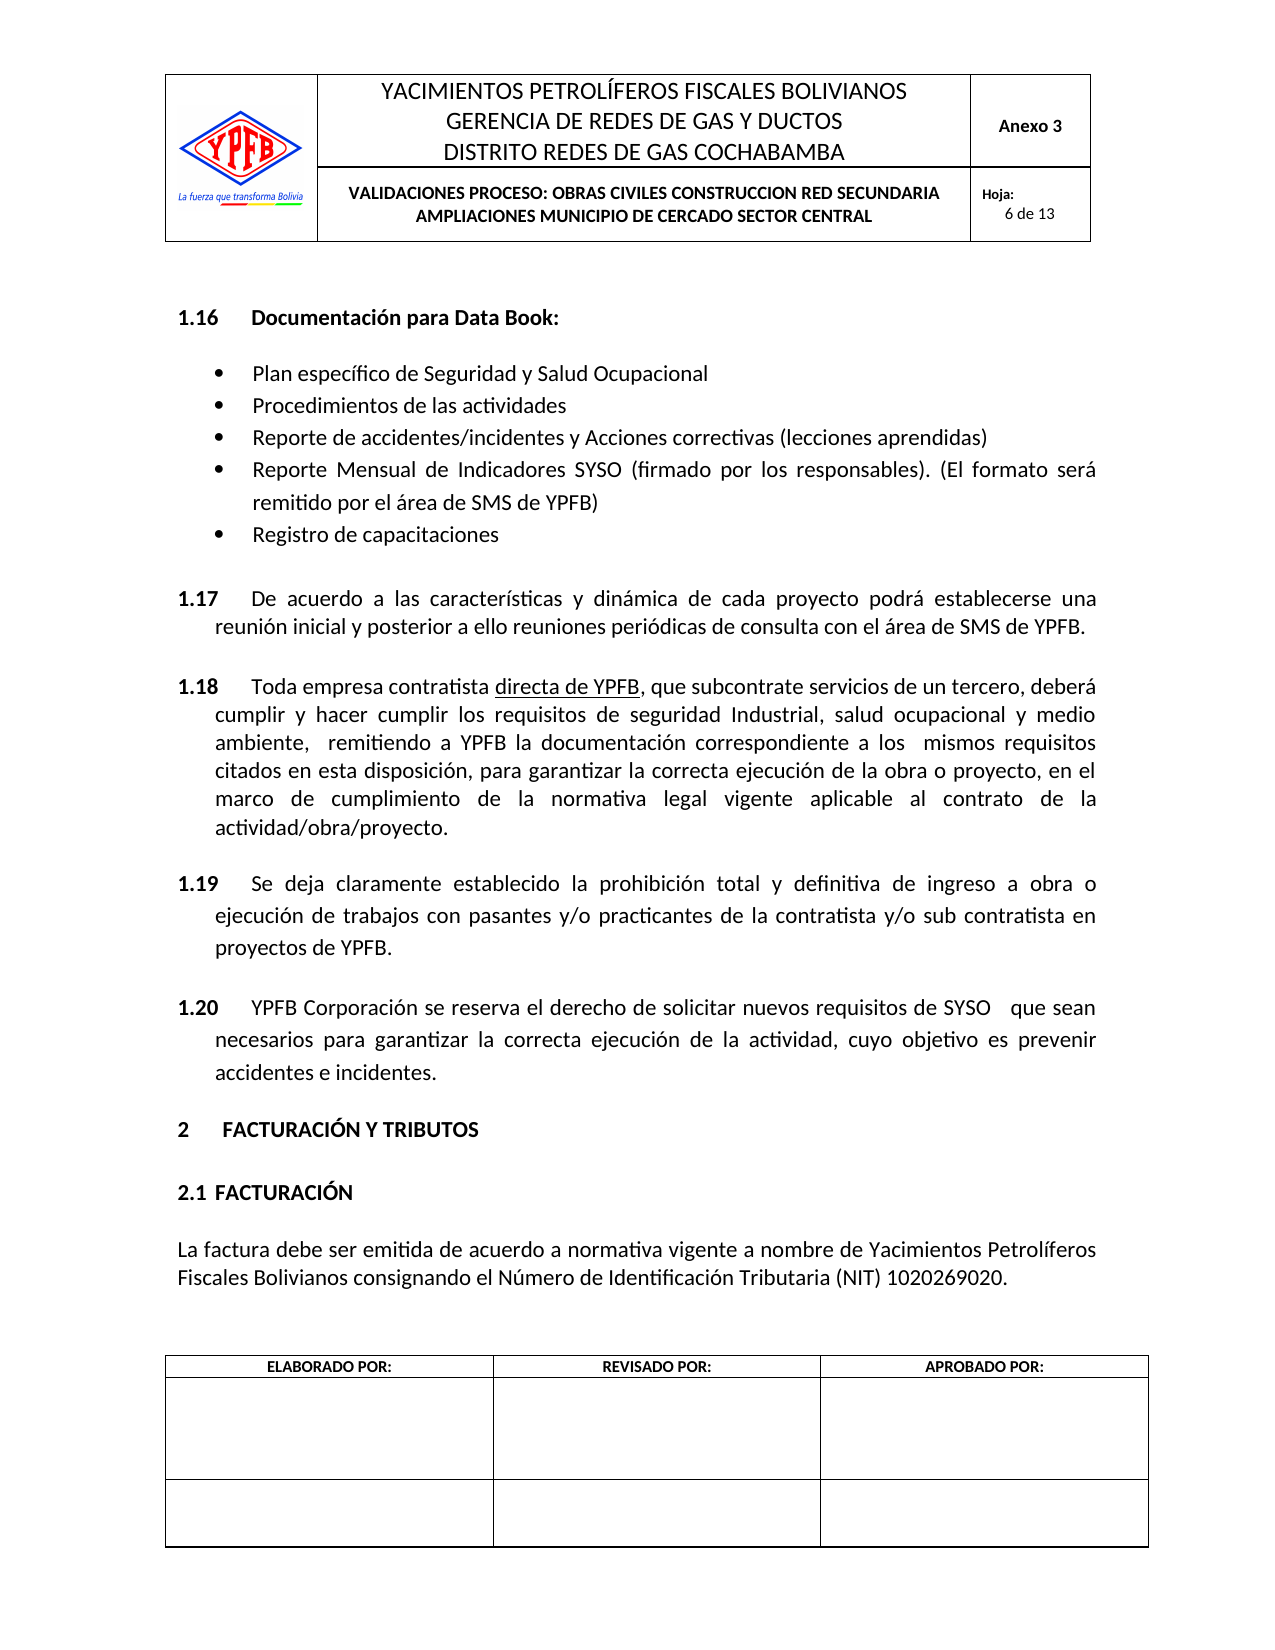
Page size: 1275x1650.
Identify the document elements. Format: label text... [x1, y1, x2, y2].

list Procedimientos de las actividades [215, 391, 1098, 419]
list Registro de capacitaciones [215, 520, 1098, 548]
list De acuerdo a las características y dinámica de cada proyecto podrá establecerse una reunión inicial y posterior a ello reuniones periódicas de consulta con el área de SMS de YPFB. [177, 584, 1098, 640]
list Documentación para Data Book: [177, 303, 1098, 331]
subtitle FACTURACIÓN [177, 1178, 1098, 1206]
picture [176, 105, 304, 211]
list Reporte Mensual de Indicadores SYSO (firmado por los responsables). (El formato será remitido por el área de SMS de YPFB) [215, 456, 1098, 516]
list Reporte de accidentes/incidentes y Acciones correctivas (lecciones aprendidas) [215, 423, 1098, 451]
list YPFB Corporación se reserva el derecho de solicitar nuevos requisitos de SYSO que sean necesarios para garantizar la correcta ejecución de la actividad, cuyo objetivo es prevenir accidentes e incidentes. [177, 993, 1098, 1086]
list Plan específico de Seguridad y Salud Ocupacional [215, 359, 1098, 387]
list Se deja claramente establecido la prohibición total y definitiva de ingreso a obra o ejecución de trabajos con pasantes y/o practicantes de la contratista y/o sub contratista en proyectos de YPFB. [177, 869, 1098, 961]
text La factura debe ser emitida de acuerdo a normativa vigente a nombre de Yacimientos Petrolíferos Fiscales Bolivianos consignando el Número de Identificación Tributaria (NIT) 1020269020. [177, 1235, 1098, 1291]
list Toda empresa contratista directa de YPFB, que subcontrate servicios de un tercero, deberá cumplir y hacer cumplir los requisitos de seguridad Industrial, salud ocupacional y medio ambiente, remitiendo a YPFB la documentación correspondiente a los mismos requisitos citados en esta disposición, para garantizar la correcta ejecución de la obra o proyecto, en el marco de cumplimiento de la normativa legal vigente aplicable al contrato de la actividad/obra/proyecto. [177, 672, 1098, 841]
subtitle FACTURACIÓN Y TRIBUTOS [177, 1115, 1098, 1143]
